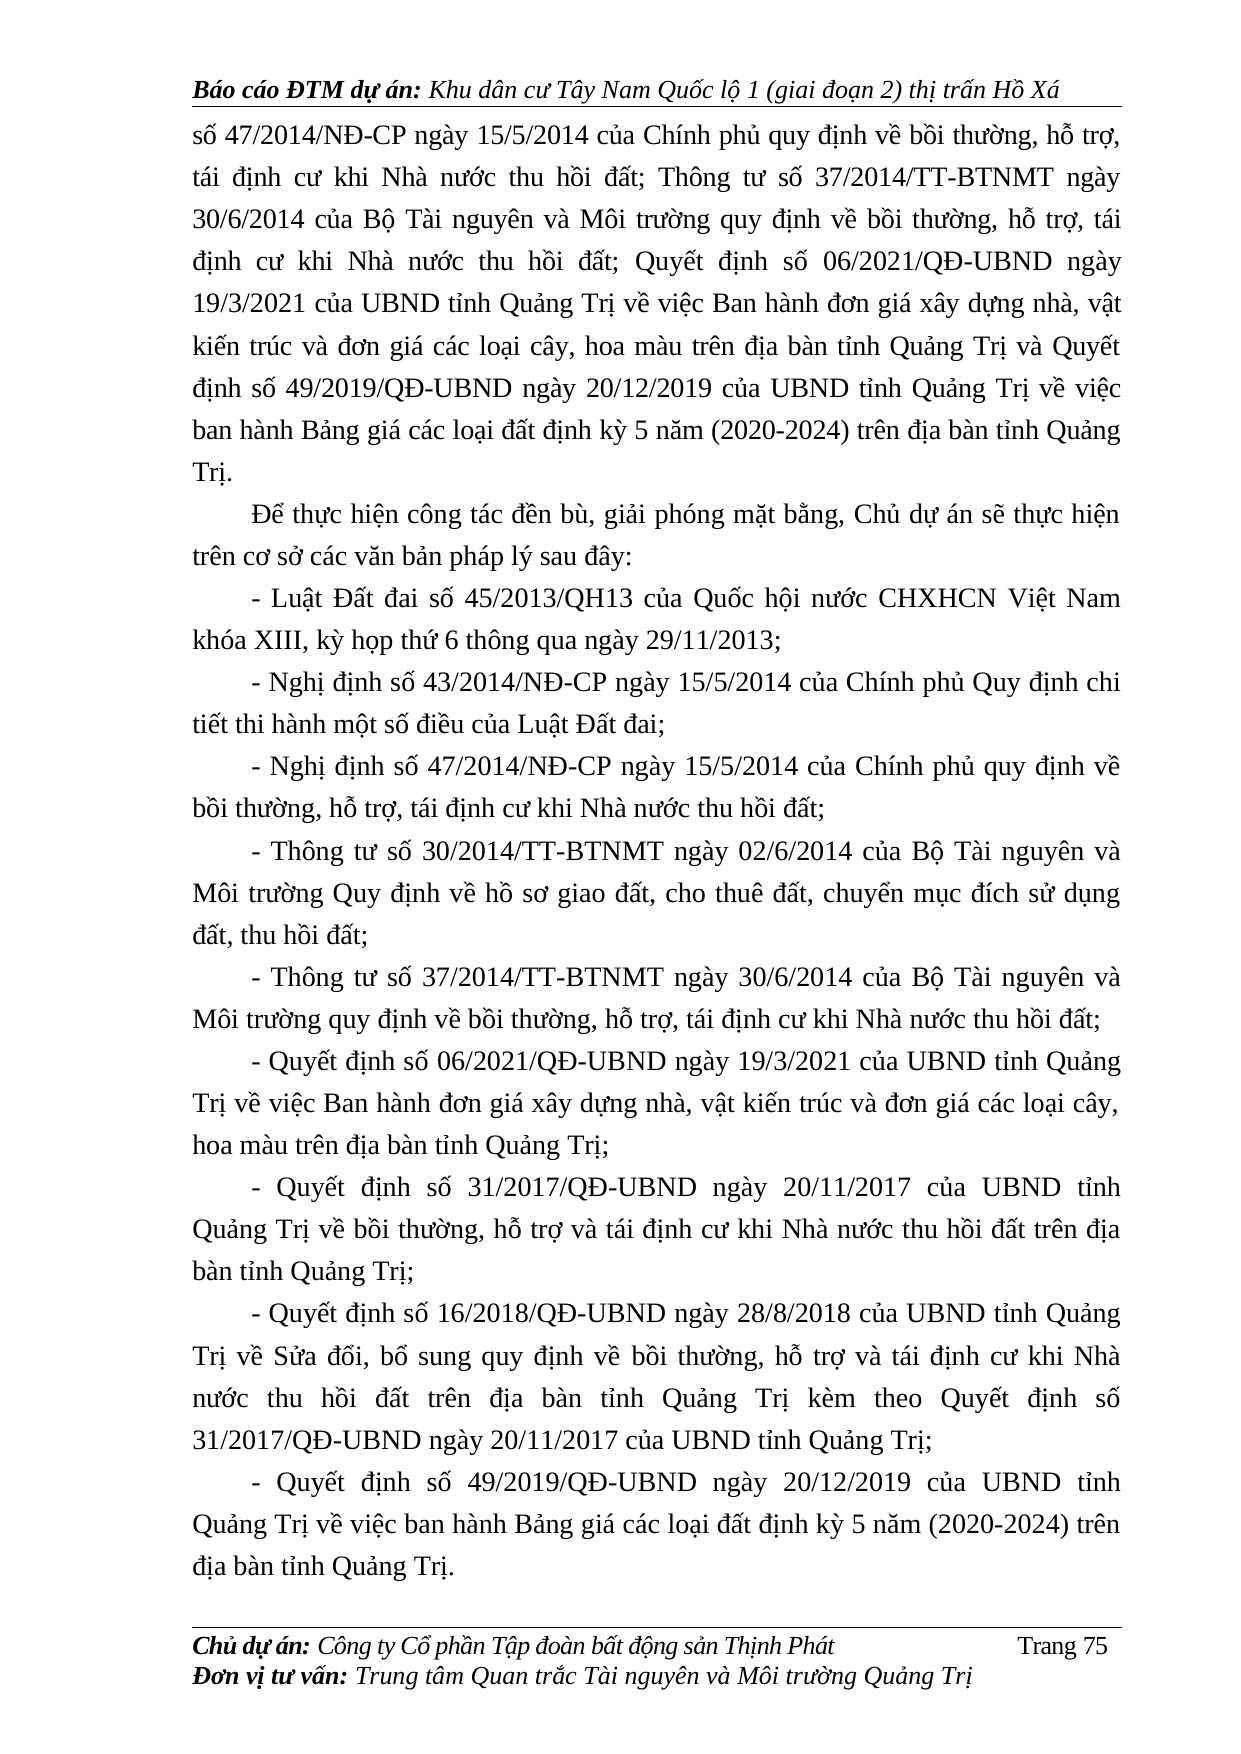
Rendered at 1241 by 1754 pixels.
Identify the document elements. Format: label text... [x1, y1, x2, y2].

text - Quyết định số 31/2017/QĐ-UBND ngày 20/11/2017 của UBND tỉnh Quảng Trị về bồi thường, hỗ trợ và tái định cư khi Nhà nước thu hồi đất trên địa bàn tỉnh Quảng Trị; [192, 1170, 1122, 1287]
text Để thực hiện công tác đền bù, giải phóng mặt bằng, Chủ dự án sẽ thực hiện trên cơ sở các văn bản pháp lý sau đây: [192, 497, 1122, 571]
text - Quyết định số 49/2019/QĐ-UBND ngày 20/12/2019 của UBND tỉnh Quảng Trị về việc ban hành Bảng giá các loại đất định kỳ 5 năm (2020-2024) trên địa bàn tỉnh Quảng Trị. [192, 1465, 1122, 1581]
text - Quyết định số 06/2021/QĐ-UBND ngày 19/3/2021 của UBND tỉnh Quảng Trị về việc Ban hành đơn giá xây dựng nhà, vật kiến trúc và đơn giá các loại cây, hoa màu trên địa bàn tỉnh Quảng Trị; [192, 1044, 1122, 1161]
text - Luật Đất đai số 45/2013/QH13 của Quốc hội nước CHXHCN Việt Nam khóa XIII, kỳ họp thứ 6 thông qua ngày 29/11/2013; [192, 581, 1122, 656]
text - Thông tư số 30/2014/TT-BTNMT ngày 02/6/2014 của Bộ Tài nguyên và Môi trường Quy định về hồ sơ giao đất, cho thuê đất, chuyển mục đích sử dụng đất, thu hồi đất; [192, 833, 1122, 950]
text - Quyết định số 16/2018/QĐ-UBND ngày 28/8/2018 của UBND tỉnh Quảng Trị về Sửa đổi, bổ sung quy định về bồi thường, hỗ trợ và tái định cư khi Nhà nước thu hồi đất trên địa bàn tỉnh Quảng Trị kèm theo Quyết định số 31/2017/QĐ-UBND ngày 20/11/2017 của UBND tỉnh Quảng Trị; [192, 1296, 1122, 1455]
text - Nghị định số 43/2014/NĐ-CP ngày 15/5/2014 của Chính phủ Quy định chi tiết thi hành một số điều của Luật Đất đai; [192, 665, 1122, 740]
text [192, 118, 1122, 487]
text - Thông tư số 37/2014/TT-BTNMT ngày 30/6/2014 của Bộ Tài nguyên và Môi trường quy định về bồi thường, hỗ trợ, tái định cư khi Nhà nước thu hồi đất; [192, 960, 1122, 1034]
text - Nghị định số 47/2014/NĐ-CP ngày 15/5/2014 của Chính phủ quy định về bồi thường, hỗ trợ, tái định cư khi Nhà nước thu hồi đất; [192, 749, 1122, 824]
